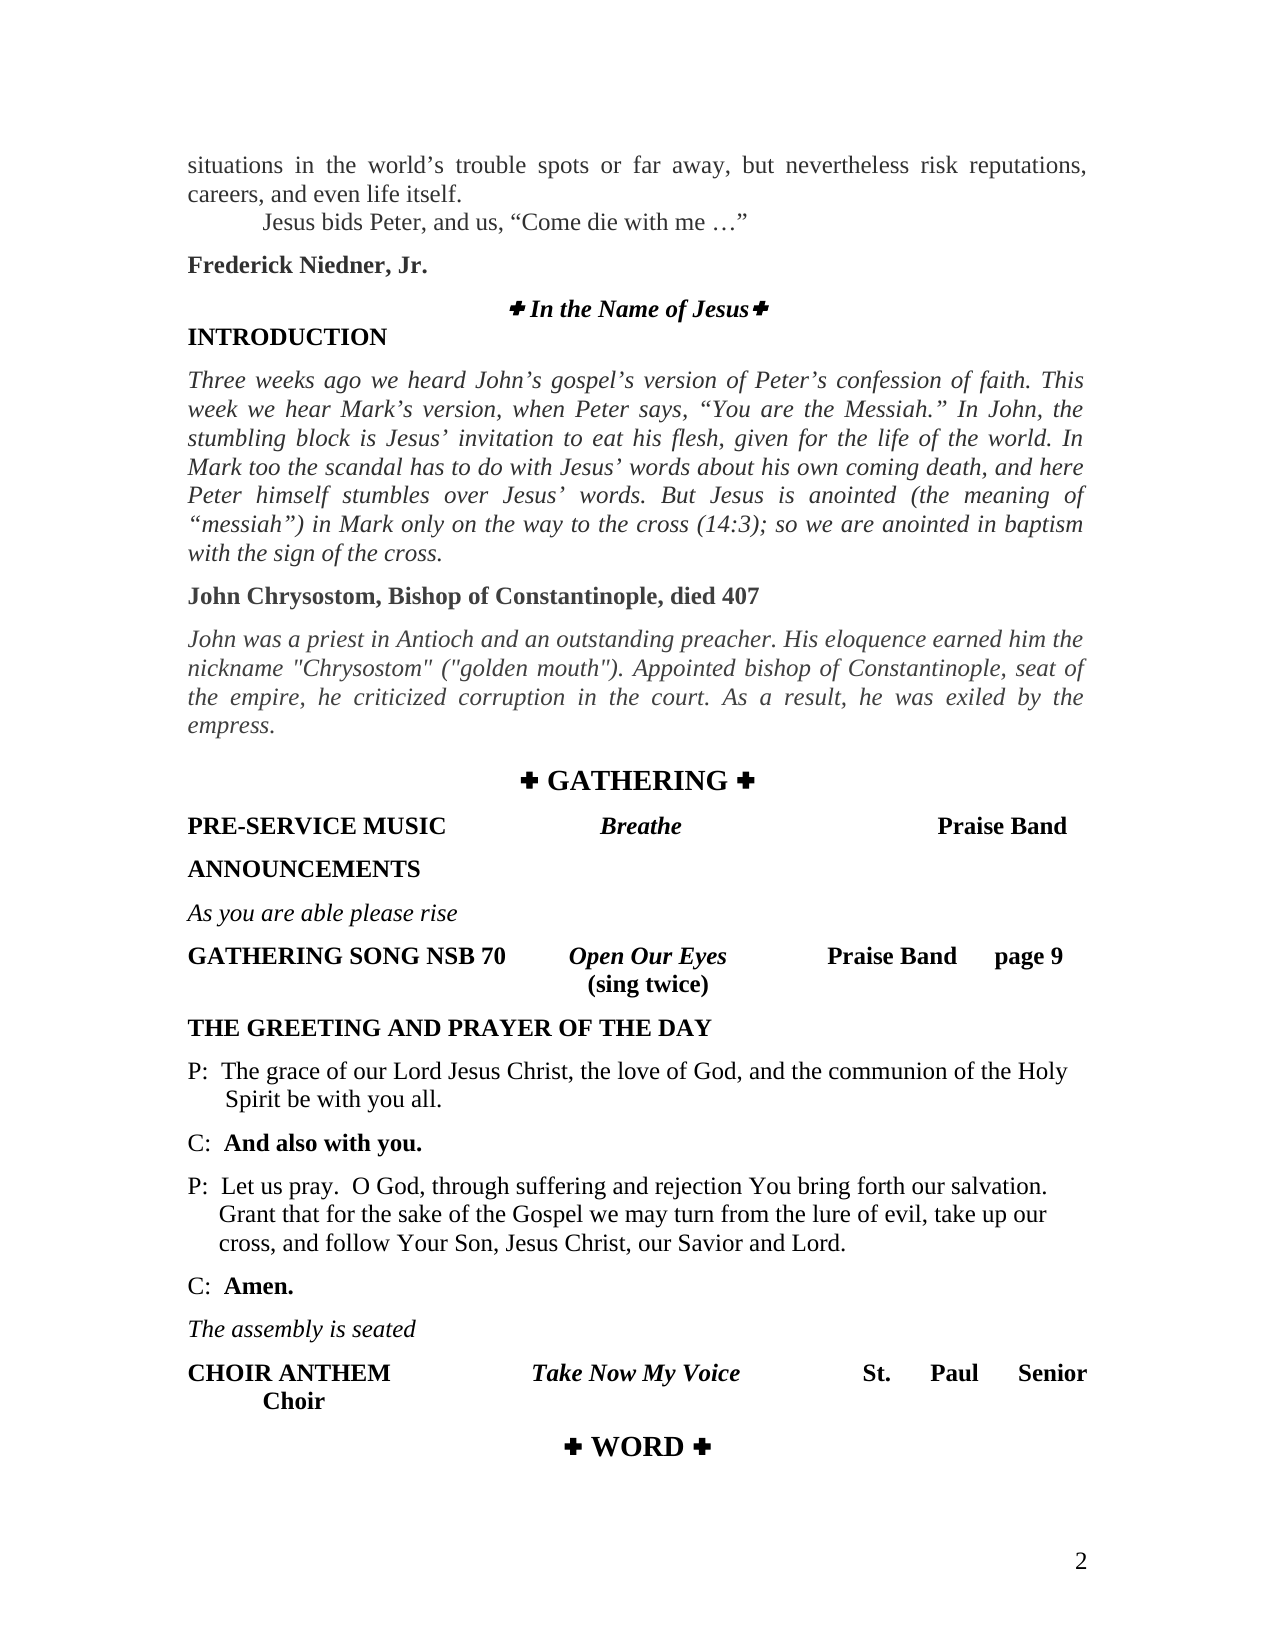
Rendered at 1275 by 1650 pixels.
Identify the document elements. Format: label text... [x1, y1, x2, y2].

text CHOIR ANTHEM Take Now My Voice St. Paul Senior Choir [187, 1358, 1087, 1415]
text Three weeks ago we heard John’s gospel’s version of Peter’s confession of faith. This week we hear Mark’s version, when Peter says, “You are the Messiah.” In John, the stumbling block is Jesus’ invitation to eat his flesh, given for the life of the world. In Mark too the scandal has to do with Jesus’ words about his own coming death, and here Peter himself stumbles over Jesus’ words. But Jesus is anointed (the meaning of “messiah”) in Mark only on the way to the cross (14:3); so we are anointed in baptism with the sign of the cross. [187, 366, 1087, 567]
text PRE-SERVICE MUSIC Breathe Praise Band [187, 811, 1087, 840]
text WORD [187, 1429, 1087, 1463]
text ANNOUNCEMENTS [187, 854, 1087, 883]
text GATHERING [187, 763, 1087, 797]
text cross, and follow Your Son, Jesus Christ, our Savior and Lord. [187, 1228, 1087, 1257]
text As you are able please rise [187, 898, 1087, 926]
text C: And also with you. [187, 1128, 1087, 1156]
text Grant that for the sake of the Gospel we may turn from the lure of evil, take up our [187, 1199, 1087, 1228]
text THE GREETING AND PRAYER OF THE DAY [157, 1013, 1087, 1041]
text Jesus bids Peter, and us, “Come die with me …” [187, 207, 1087, 236]
text Frederick Niedner, Jr. [187, 251, 1087, 279]
text INTRODUCTION [187, 322, 1087, 351]
text In the Name of Jesus [187, 294, 1087, 322]
text John Chrysostom, Bishop of Constantinople, died 407 [187, 581, 1087, 610]
text Spirit be with you all. [187, 1084, 1087, 1113]
text C: Amen. [187, 1271, 1087, 1300]
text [187, 150, 1087, 207]
text P: The grace of our Lord Jesus Christ, the love of God, and the communion of the Holy [187, 1056, 1087, 1084]
text John was a priest in Antioch and an outstanding preacher. His eloquence earned him the nickname "Chrysostom" ("golden mouth"). Appointed bishop of Constantinople, seat of the empire, he criticized corruption in the court. As a result, he was exiled by the empress. [187, 624, 1087, 739]
text The assembly is seated [187, 1314, 1087, 1343]
text (sing twice) [187, 969, 1087, 998]
text P: Let us pray. O God, through suffering and rejection You bring forth our salvation. [187, 1171, 1087, 1199]
text GATHERING SONG NSB 70 Open Our Eyes Praise Band page 9 [187, 941, 1087, 969]
